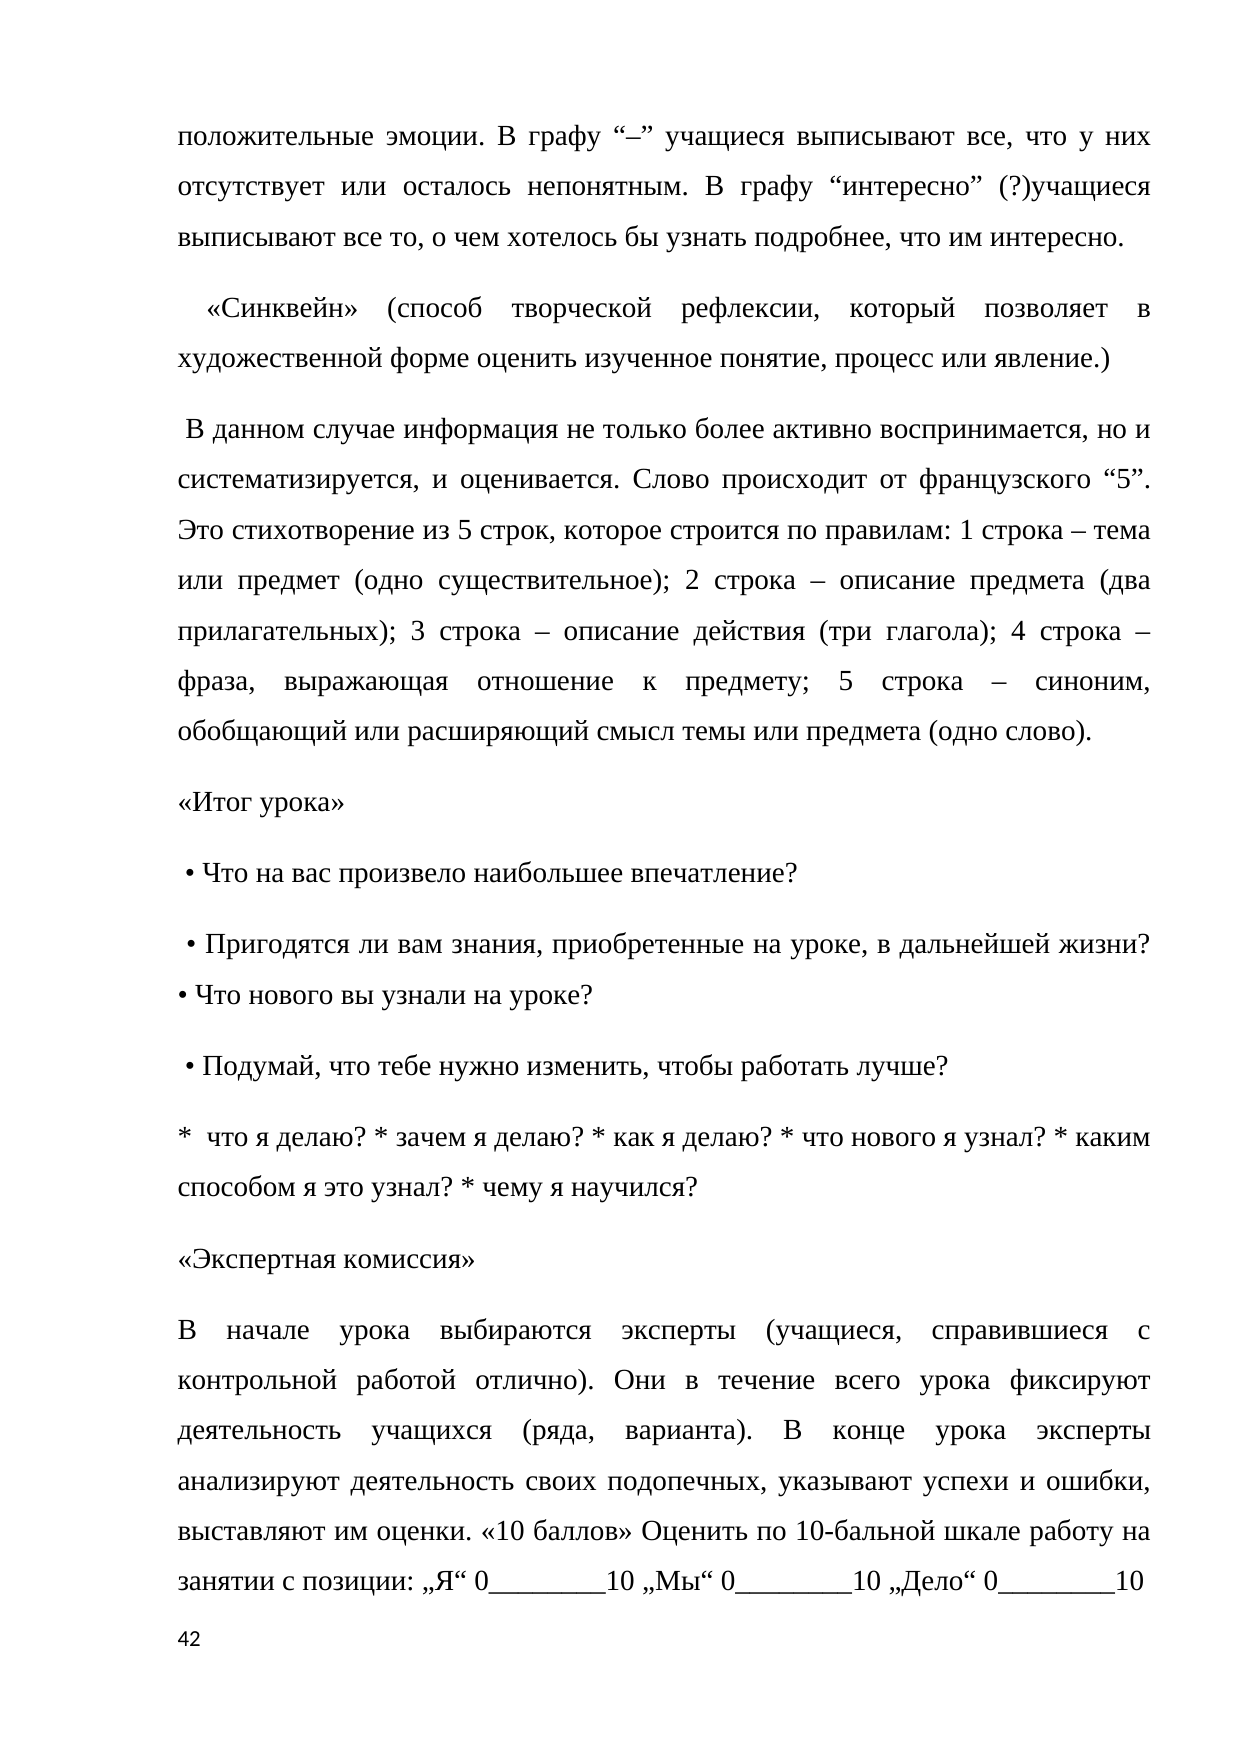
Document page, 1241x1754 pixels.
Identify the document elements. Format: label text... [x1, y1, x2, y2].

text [177, 118, 1152, 252]
text В данном случае информация не только более активно воспринимается, но и систематизируется, и оценивается. Слово происходит от французского “5”. Это стихотворение из 5 строк, которое строится по правилам: 1 строка – тема или предмет (одно существительное); 2 строка – описание предмета (два прилагательных); 3 строка – описание действия (три глагола); 4 строка – фраза, выражающая отношение к предмету; 5 строка – синоним, обобщающий или расширяющий смысл темы или предмета (одно слово). [177, 411, 1152, 747]
text «Итог урока» [177, 784, 1152, 818]
text * что я делаю? * зачем я делаю? * как я делаю? * что нового я узнал? * каким способом я это узнал? * чему я научился? [177, 1119, 1152, 1203]
text • Что на вас произвело наибольшее впечатление? [177, 856, 1152, 889]
text • Пригодятся ли вам знания, приобретенные на уроке, в дальнейшей жизни? • Что нового вы узнали на уроке? [177, 927, 1152, 1011]
text В начале урока выбираются эксперты (учащиеся, справившиеся с контрольной работой отлично). Они в течение всего урока фиксируют деятельность учащихся (ряда, варианта). В конце урока эксперты анализируют деятельность своих подопечных, указывают успехи и ошибки, выставляют им оценки. «10 баллов» Оценить по 10-бальной шкале работу на занятии с позиции: „Я“ 0________10 „Мы“ 0________10 „Дело“ 0________10 [177, 1312, 1152, 1597]
text «Синквейн» (способ творческой рефлексии, который позволяет в художественной форме оценить изученное понятие, процесс или явление.) [177, 290, 1152, 374]
text • Подумай, что тебе нужно изменить, чтобы работать лучше? [177, 1048, 1152, 1082]
text «Экспертная комиссия» [177, 1241, 1152, 1274]
